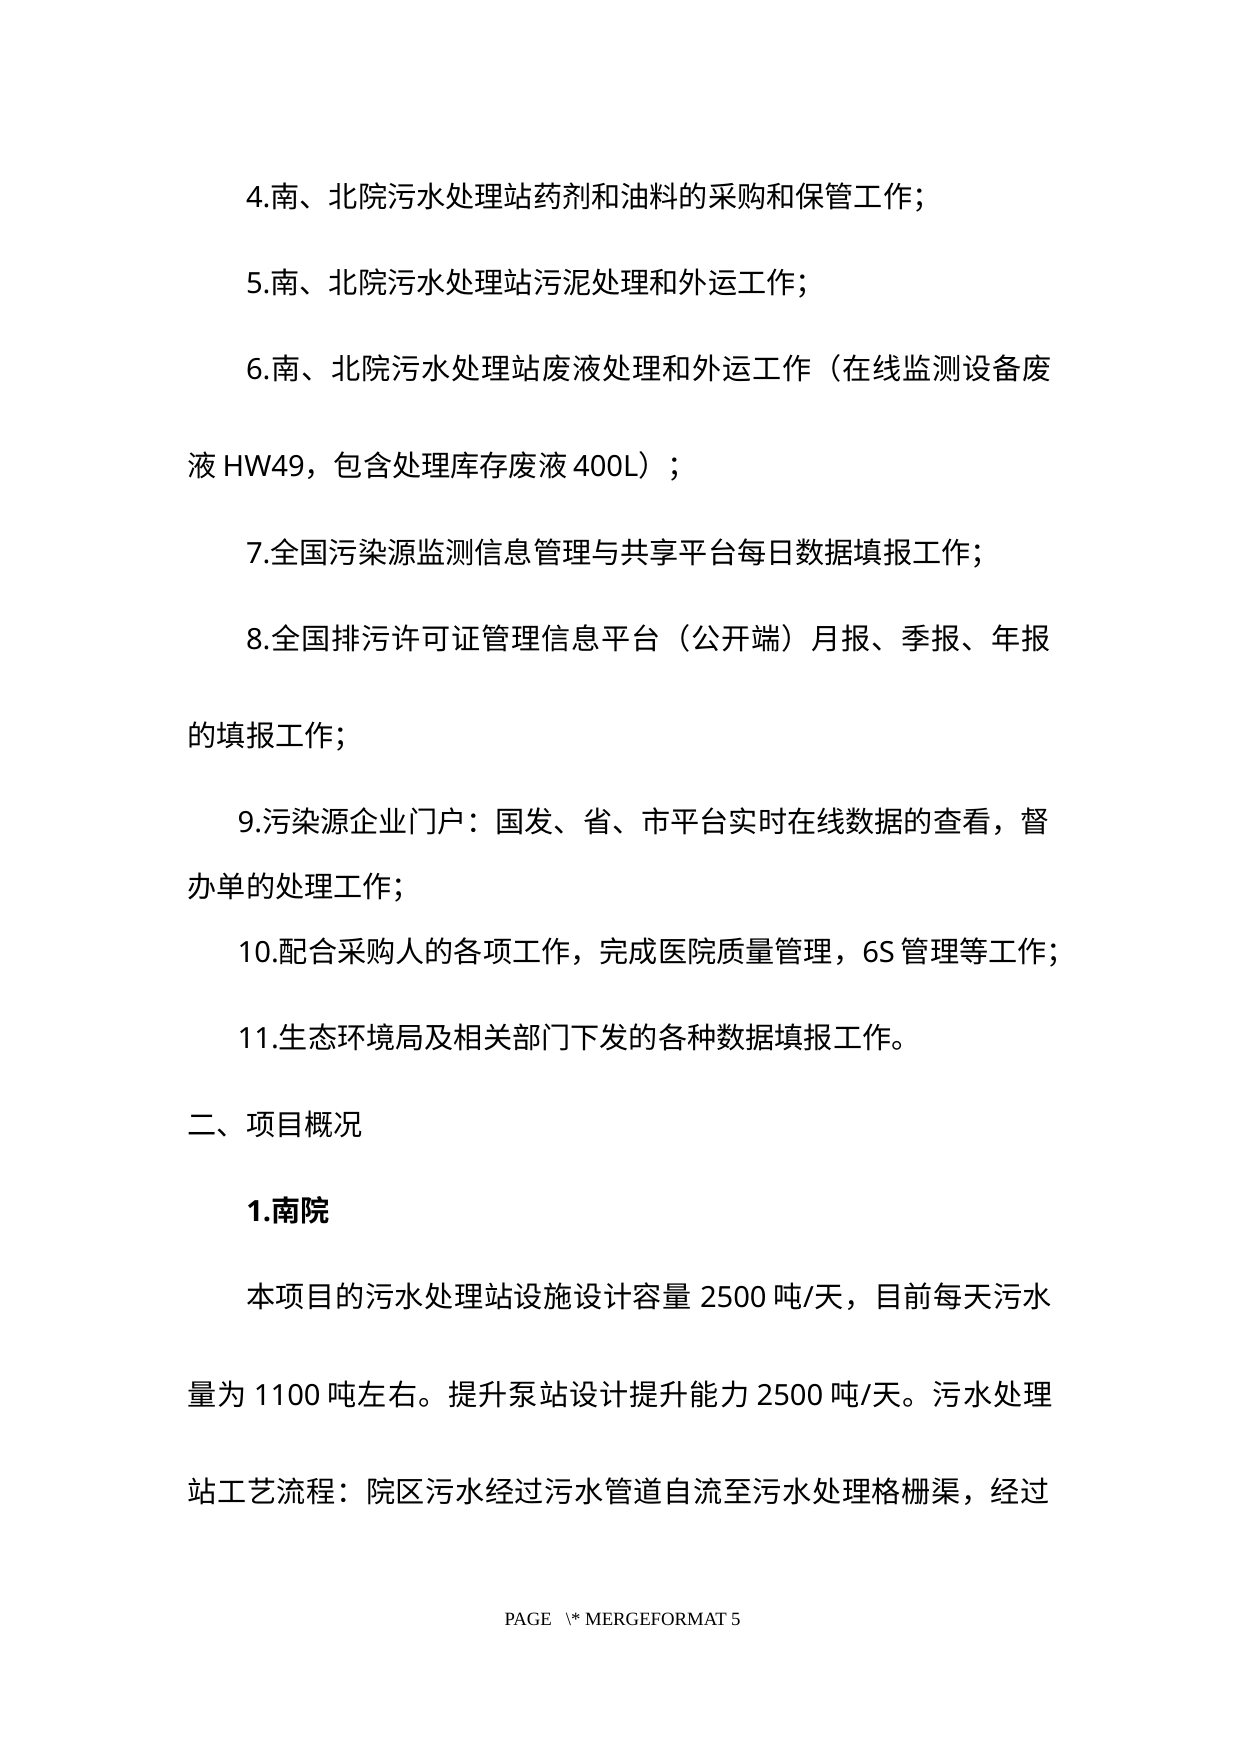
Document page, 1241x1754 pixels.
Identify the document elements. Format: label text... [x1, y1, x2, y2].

text 7.全国污染源监测信息管理与共享平台每日数据填报工作； [187, 518, 1053, 583]
text 9.污染源企业门户：国发、省、市平台实时在线数据的查看，督办单的处理工作； [187, 788, 1053, 918]
text 5.南、北院污水处理站污泥处理和外运工作； [187, 248, 1053, 313]
text 10.配合采购人的各项工作，完成医院质量管理，6S管理等工作； [187, 918, 1053, 983]
text 4.南、北院污水处理站药剂和油料的采购和保管工作； [187, 162, 1053, 227]
text 二、项目概况 [187, 1090, 1053, 1155]
text 8.全国排污许可证管理信息平台（公开端）月报、季报、年报的填报工作； [187, 604, 1053, 767]
text 1.南院 [187, 1176, 1053, 1241]
text 11.生态环境局及相关部门下发的各种数据填报工作。 [187, 1004, 1053, 1069]
text 6.南、北院污水处理站废液处理和外运工作（在线监测设备废液HW49，包含处理库存废液400L）； [187, 334, 1053, 497]
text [187, 1262, 1053, 1522]
